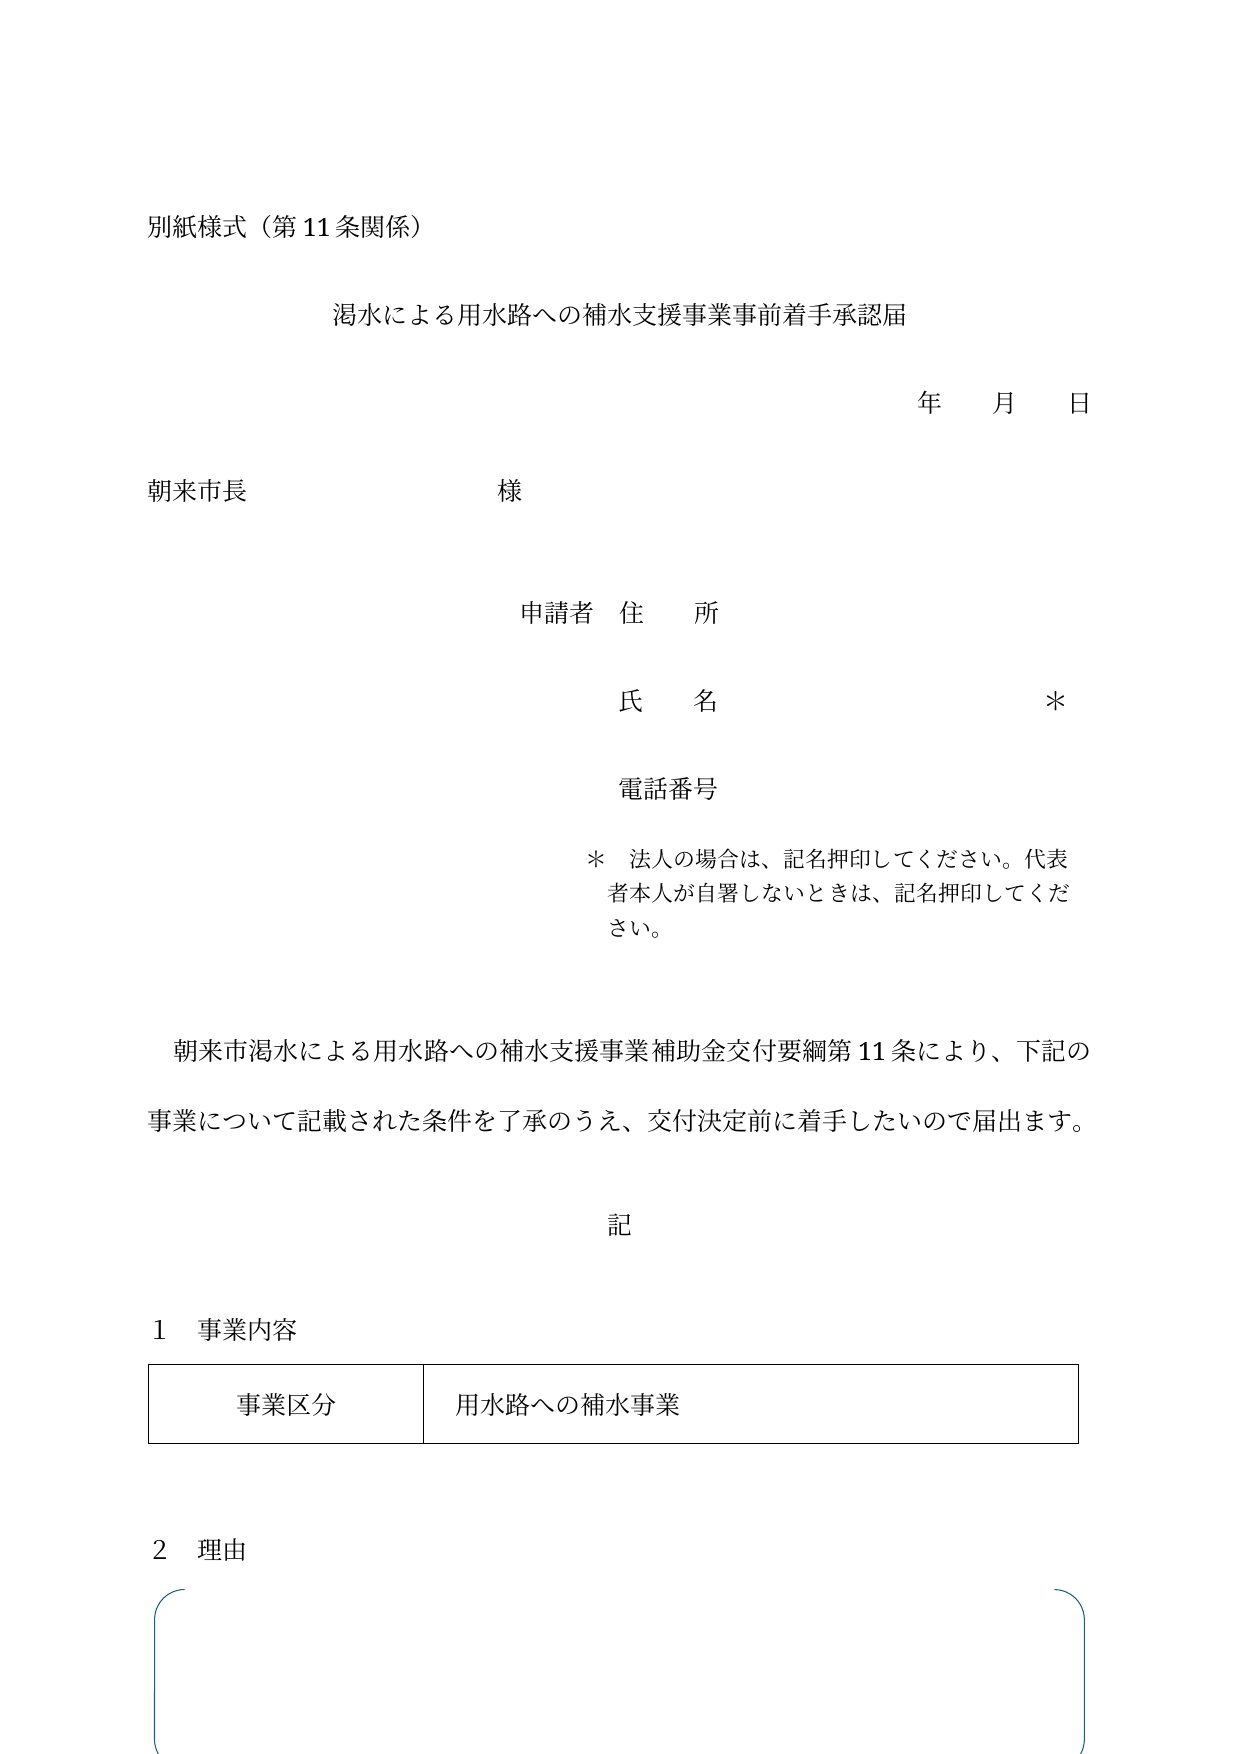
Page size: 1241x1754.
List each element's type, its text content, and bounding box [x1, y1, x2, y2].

text 年 月 日 [148, 367, 1092, 436]
text 申請者 住 所 [519, 577, 1092, 647]
text １ 事業内容 [148, 1294, 1092, 1363]
text 記 [148, 1189, 1092, 1259]
table_header 事業区分 [149, 1365, 423, 1443]
text ２ 理由 [148, 1513, 1092, 1583]
text 朝来市長 様 [148, 454, 1092, 524]
text 氏 名 ＊ [618, 665, 1071, 734]
text 渇水による用水路への補水支援事業事前着手承認届 [148, 279, 1092, 349]
text 別紙様式（第11条関係） [148, 191, 1092, 261]
text 朝来市渇水による用水路への補水支援事業補助金交付要綱第11条により、下記の事業について記載された条件を了承のうえ、交付決定前に着手したいので届出ます。 [148, 1014, 1092, 1154]
text 電話番号 [618, 752, 1071, 822]
text ＊ 法人の場合は、記名押印してください。代表者本人が自署しないときは、記名押印してください。 [585, 840, 1071, 945]
table_header 用水路への補水事業 [424, 1365, 1078, 1443]
